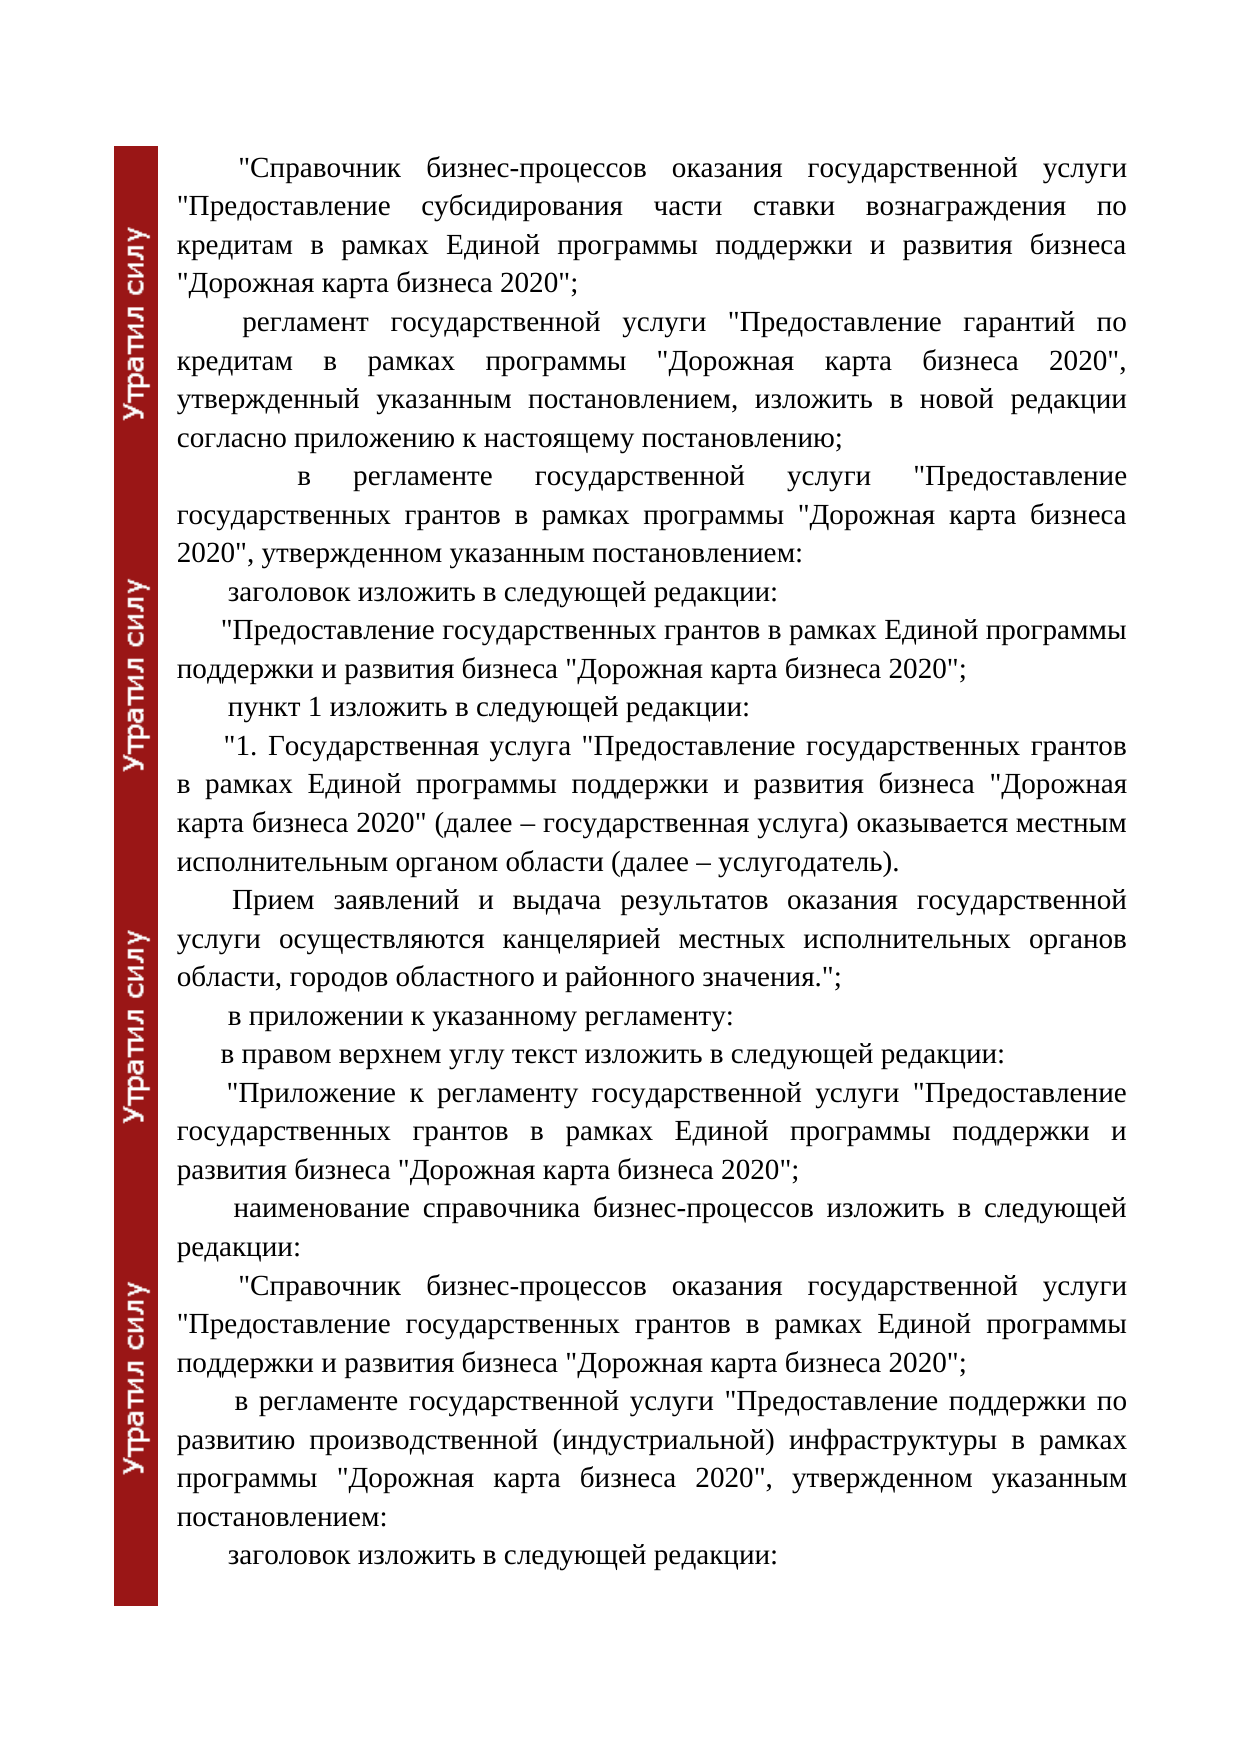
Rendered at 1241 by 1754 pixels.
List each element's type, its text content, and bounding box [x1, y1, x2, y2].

picture [114, 453, 158, 458]
picture [114, 1378, 158, 1383]
picture [114, 299, 158, 304]
picture [114, 569, 158, 574]
picture [114, 1031, 158, 1036]
text Прием заявлений и выдача результатов оказания государственной услуги осуществляются канцелярией местных исполнительных органов области, городов областного и районного значения."; [112, 882, 1128, 993]
picture [114, 1532, 158, 1537]
text в правом верхнем углу текст изложить в следующей редакции: [112, 1036, 1128, 1070]
text заголовок изложить в следующей редакции: [112, 574, 1128, 607]
text в регламенте государственной услуги "Предоставление государственных грантов в рамках программы "Дорожная карта бизнеса 2020", утвержденном указанным постановлением: [112, 458, 1128, 569]
text "Приложение к регламенту государственной услуги "Предоставление государственных грантов в рамках Единой программы поддержки и развития бизнеса "Дорожная карта бизнеса 2020"; [112, 1075, 1128, 1186]
text регламент государственной услуги "Предоставление гарантий по кредитам в рамках программы "Дорожная карта бизнеса 2020", утвержденный указанным постановлением, изложить в новой редакции согласно приложению к настоящему постановлению; [112, 304, 1128, 453]
text "Предоставление государственных грантов в рамках Единой программы поддержки и развития бизнеса "Дорожная карта бизнеса 2020"; [112, 612, 1128, 684]
text заголовок изложить в следующей редакции: [112, 1537, 1128, 1571]
picture [114, 1263, 158, 1268]
picture [114, 684, 158, 689]
text в регламенте государственной услуги "Предоставление поддержки по развитию производственной (индустриальной) инфраструктуры в рамках программы "Дорожная карта бизнеса 2020", утвержденном указанным постановлением: [112, 1383, 1128, 1532]
text "1. Государственная услуга "Предоставление государственных грантов в рамках Единой программы поддержки и развития бизнеса "Дорожная карта бизнеса 2020" (далее – государственная услуга) оказывается местным исполнительным органом области (далее – услугодатель). [112, 728, 1128, 877]
picture [114, 1186, 158, 1191]
picture [114, 1571, 158, 1606]
picture [114, 146, 158, 150]
picture [114, 993, 158, 998]
text наименование справочника бизнес-процессов изложить в следующей редакции: [112, 1191, 1128, 1263]
text "Справочник бизнес-процессов оказания государственной услуги "Предоставление субсидирования части ставки вознаграждения по кредитам в рамках Единой программы поддержки и развития бизнеса "Дорожная карта бизнеса 2020"; [112, 150, 1128, 299]
text пункт 1 изложить в следующей редакции: [112, 689, 1128, 723]
text в приложении к указанному регламенту: [112, 998, 1128, 1031]
picture [114, 877, 158, 882]
text "Справочник бизнес-процессов оказания государственной услуги "Предоставление государственных грантов в рамках Единой программы поддержки и развития бизнеса "Дорожная карта бизнеса 2020"; [112, 1268, 1128, 1378]
picture [114, 723, 158, 728]
picture [114, 1070, 158, 1075]
picture [114, 607, 158, 612]
